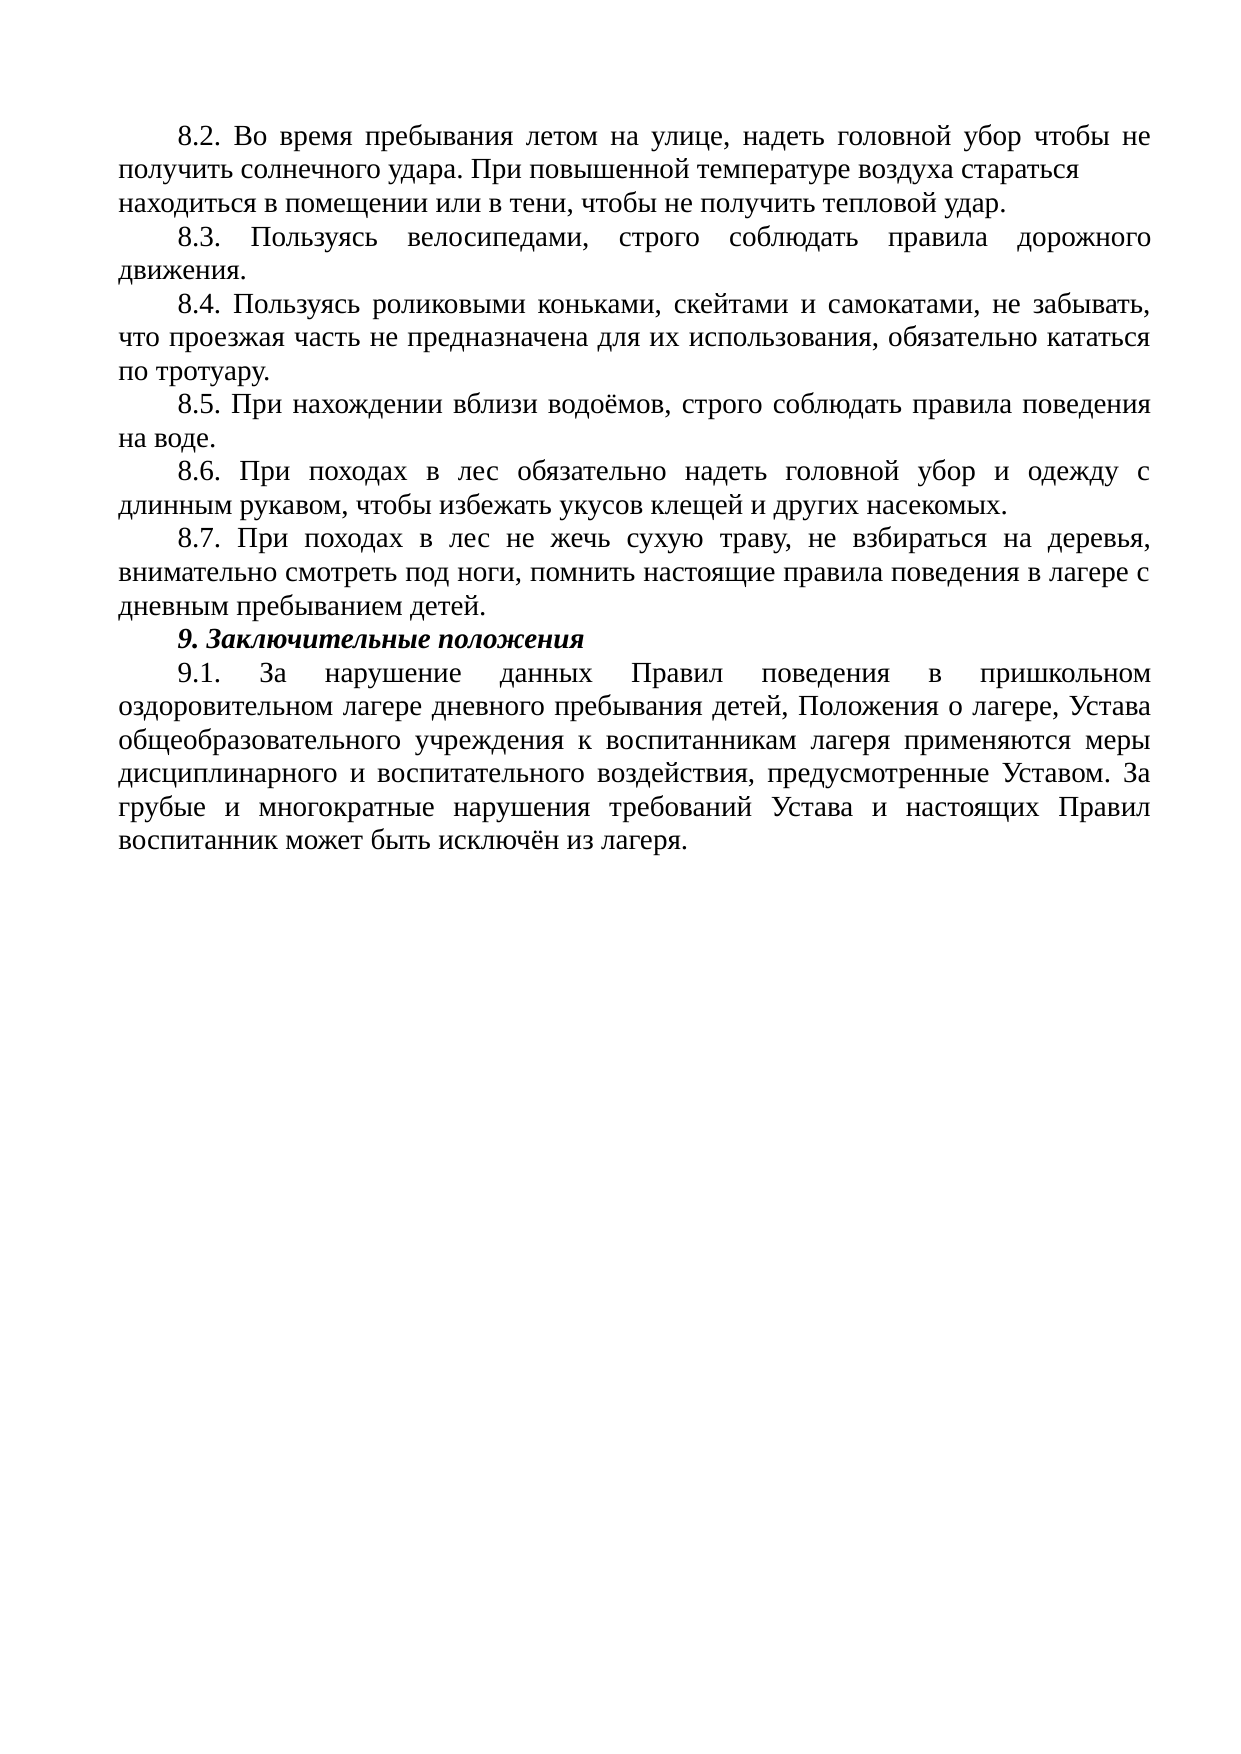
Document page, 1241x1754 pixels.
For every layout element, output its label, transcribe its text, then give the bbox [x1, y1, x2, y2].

text 8.6. При походах в лес обязательно надеть головной убор и одежду с длинным рукавом, чтобы избежать укусов клещей и других насекомых. [118, 453, 1152, 521]
text 8.7. При походах в лес не жечь сухую траву, не взбираться на деревья, внимательно смотреть под ноги, помнить настоящие правила поведения в лагере с дневным пребыванием детей. [118, 521, 1152, 621]
text 8.3. Пользуясь велосипедами, строго соблюдать правила дорожного движения. [118, 219, 1152, 286]
text 9.1. За нарушение данных Правил поведения в пришкольном оздоровительном лагере дневного пребывания детей, Положения о лагере, Устава общеобразовательного учреждения к воспитанникам лагеря применяются меры дисциплинарного и воспитательного воздействия, предусмотренные Уставом. За грубые и многократные нарушения требований Устава и настоящих Правил воспитанник может быть исключён из лагеря. [118, 655, 1152, 856]
text 9. Заключительные положения [118, 621, 1152, 655]
text 8.2. Во время пребывания летом на улице, надеть головной убор чтобы не получить солнечного удара. При повышенной температуре воздуха стараться [118, 118, 1152, 185]
text находиться в помещении или в тени, чтобы не получить тепловой удар. [118, 185, 1152, 219]
text 8.4. Пользуясь роликовыми коньками, скейтами и самокатами, не забывать, что проезжая часть не предназначена для их использования, обязательно кататься по тротуару. [118, 286, 1152, 386]
text 8.5. При нахождении вблизи водоёмов, строго соблюдать правила поведения на воде. [118, 386, 1152, 453]
